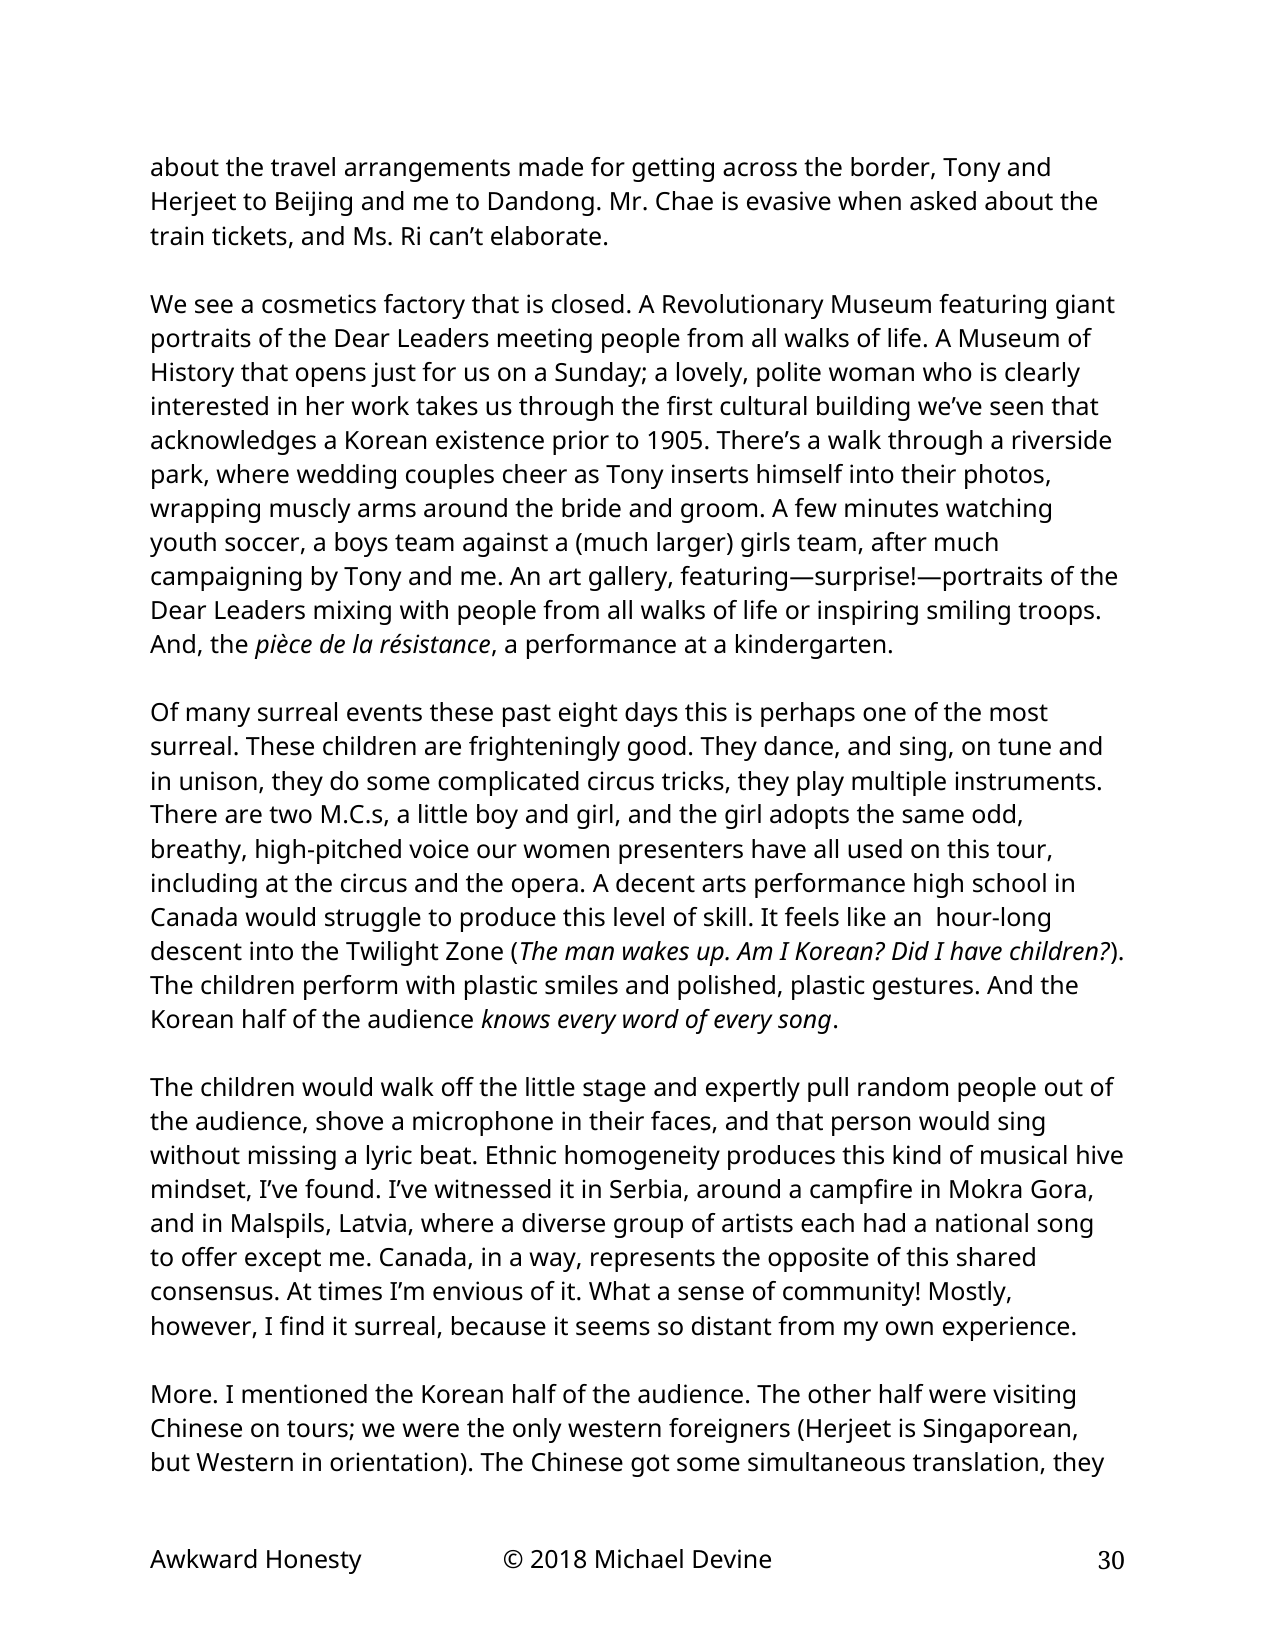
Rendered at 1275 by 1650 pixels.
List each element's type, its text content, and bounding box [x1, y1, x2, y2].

text We see a cosmetics factory that is closed. A Revolutionary Museum featuring giant portraits of the Dear Leaders meeting people from all walks of life. A Museum of History that opens just for us on a Sunday; a lovely, polite woman who is clearly interested in her work takes us through the first cultural building we’ve seen that acknowledges a Korean existence prior to 1905. There’s a walk through a riverside park, where wedding couples cheer as Tony inserts himself into their photos, wrapping muscly arms around the bride and groom. A few minutes watching youth soccer, a boys team against a (much larger) girls team, after much campaigning by Tony and me. An art gallery, featuring—surprise!—portraits of the Dear Leaders mixing with people from all walks of life or inspiring smiling troops. And, the pièce de la résistance, a performance at a kindergarten. [150, 286, 1125, 661]
text The children would walk off the little stage and expertly pull random people out of the audience, shove a microphone in their faces, and that person would sing without missing a lyric beat. Ethnic homogeneity produces this kind of musical hive mindset, I’ve found. I’ve witnessed it in Serbia, around a campfire in Mokra Gora, and in Malspils, Latvia, where a diverse group of artists each had a national song to offer except me. Canada, in a way, represents the opposite of this shared consensus. At times I’m envious of it. What a sense of community! Mostly, however, I find it surreal, because it seems so distant from my own experience. [150, 1070, 1125, 1342]
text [150, 150, 1125, 252]
text Of many surreal events these past eight days this is perhaps one of the most surreal. These children are frighteningly good. They dance, and sing, on tune and in unison, they do some complicated circus tricks, they play multiple instruments. There are two M.C.s, a little boy and girl, and the girl adopts the same odd, breathy, high-pitched voice our women presenters have all used on this tour, including at the circus and the opera. A decent arts performance high school in Canada would struggle to produce this level of skill. It feels like an hour-long descent into the Twilight Zone (The man wakes up. Am I Korean? Did I have children?). The children perform with plastic smiles and polished, plastic gestures. And the Korean half of the audience knows every word of every song. [150, 695, 1125, 1036]
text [150, 1376, 1125, 1478]
